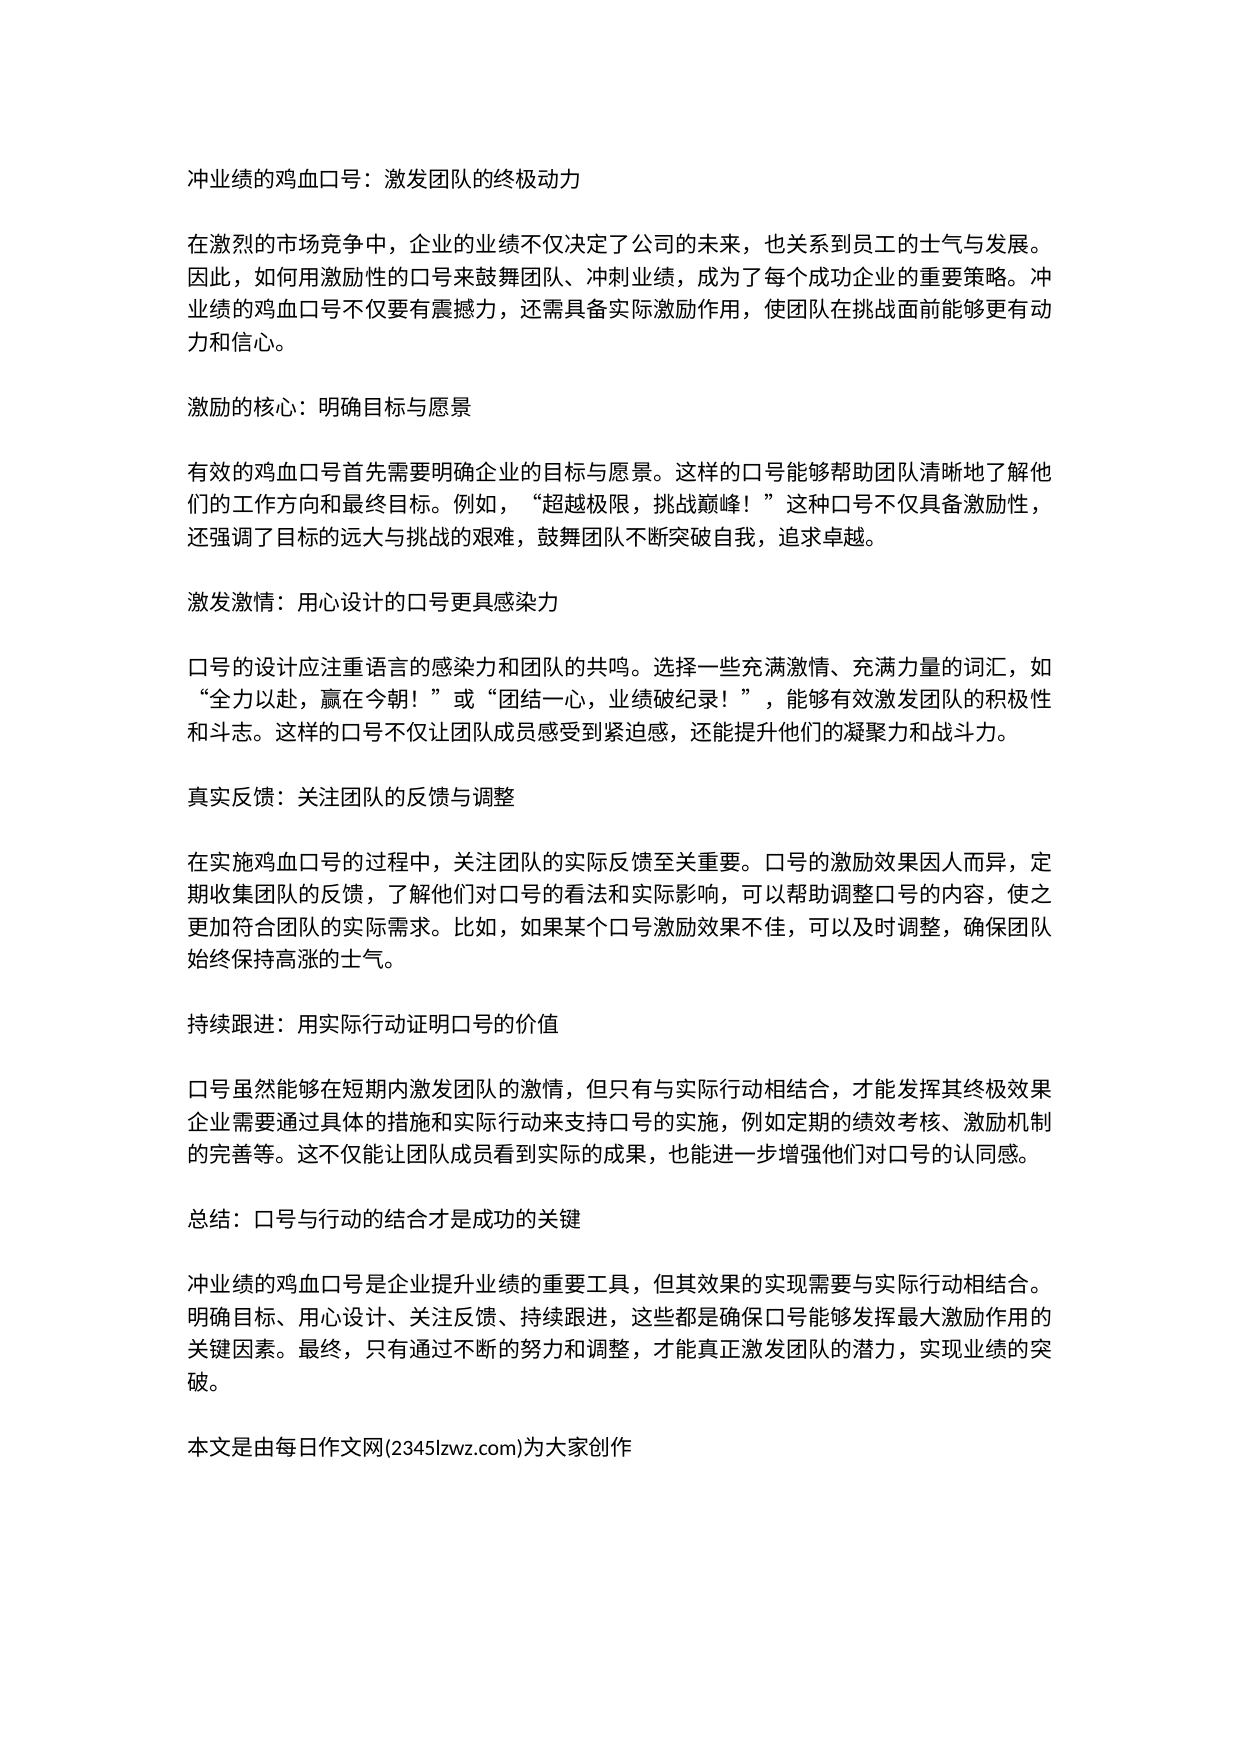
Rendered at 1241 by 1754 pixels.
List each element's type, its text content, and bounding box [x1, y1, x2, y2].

text 在激烈的市场竞争中，企业的业绩不仅决定了公司的未来，也关系到员工的士气与发展。因此，如何用激励性的口号来鼓舞团队、冲刺业绩，成为了每个成功企业的重要策略。冲业绩的鸡血口号不仅要有震撼力，还需具备实际激励作用，使团队在挑战面前能够更有动力和信心。 [187, 227, 1053, 357]
text 口号的设计应注重语言的感染力和团队的共鸣。选择一些充满激情、充满力量的词汇，如“全力以赴，赢在今朝！”或“团结一心，业绩破纪录！”，能够有效激发团队的积极性和斗志。这样的口号不仅让团队成员感受到紧迫感，还能提升他们的凝聚力和战斗力。 [187, 649, 1053, 747]
text 有效的鸡血口号首先需要明确企业的目标与愿景。这样的口号能够帮助团队清晰地了解他们的工作方向和最终目标。例如，“超越极限，挑战巅峰！”这种口号不仅具备激励性，还强调了目标的远大与挑战的艰难，鼓舞团队不断突破自我，追求卓越。 [187, 454, 1053, 552]
text 激发激情：用心设计的口号更具感染力 [187, 584, 1053, 617]
text 真实反馈：关注团队的反馈与调整 [187, 779, 1053, 812]
text 冲业绩的鸡血口号：激发团队的终极动力 [187, 162, 1053, 194]
text 冲业绩的鸡血口号是企业提升业绩的重要工具，但其效果的实现需要与实际行动相结合。明确目标、用心设计、关注反馈、持续跟进，这些都是确保口号能够发挥最大激励作用的关键因素。最终，只有通过不断的努力和调整，才能真正激发团队的潜力，实现业绩的突破。 [187, 1267, 1053, 1397]
text 激励的核心：明确目标与愿景 [187, 389, 1053, 422]
text 口号虽然能够在短期内激发团队的激情，但只有与实际行动相结合，才能发挥其终极效果。企业需要通过具体的措施和实际行动来支持口号的实施，例如定期的绩效考核、激励机制的完善等。这不仅能让团队成员看到实际的成果，也能进一步增强他们对口号的认同感。 [187, 1072, 1053, 1169]
text 本文是由每日作文网(2345lzwz.com)为大家创作 [187, 1429, 1053, 1462]
text 在实施鸡血口号的过程中，关注团队的实际反馈至关重要。口号的激励效果因人而异，定期收集团队的反馈，了解他们对口号的看法和实际影响，可以帮助调整口号的内容，使之更加符合团队的实际需求。比如，如果某个口号激励效果不佳，可以及时调整，确保团队始终保持高涨的士气。 [187, 844, 1053, 974]
text 持续跟进：用实际行动证明口号的价值 [187, 1007, 1053, 1039]
text 总结：口号与行动的结合才是成功的关键 [187, 1202, 1053, 1234]
